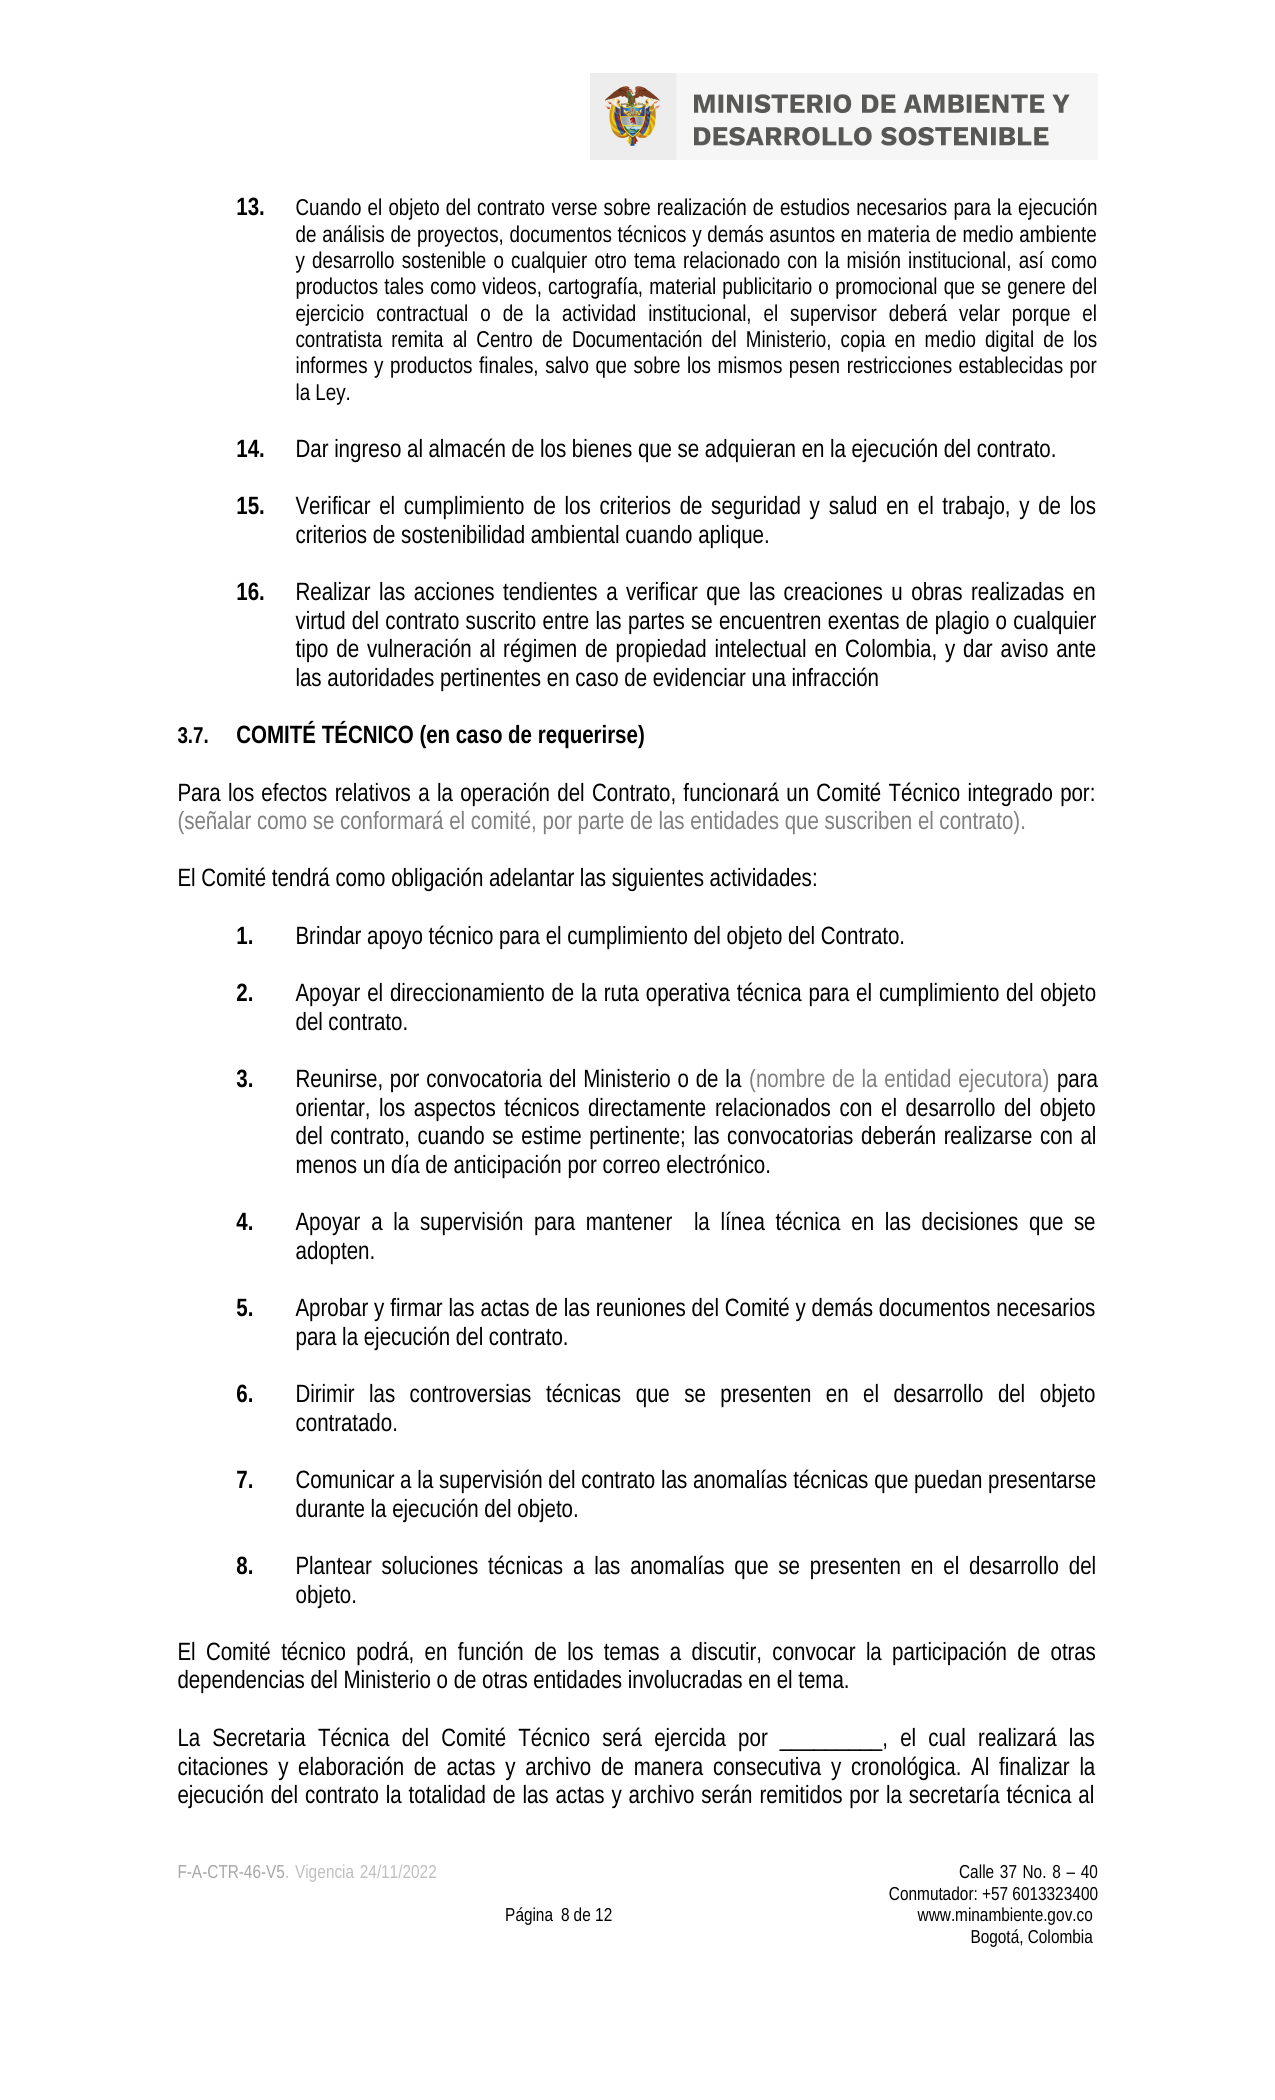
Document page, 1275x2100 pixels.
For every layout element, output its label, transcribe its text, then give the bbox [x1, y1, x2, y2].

list Comunicar a la supervisión del contrato las anomalías técnicas que puedan presentarse durante la ejecución del objeto. [236, 1465, 1098, 1522]
list Verificar el cumplimiento de los criterios de seguridad y salud en el trabajo, y de los criterios de sostenibilidad ambiental cuando aplique. [236, 491, 1098, 548]
list Dar ingreso al almacén de los bienes que se adquieran en la ejecución del contrato. [236, 434, 1098, 462]
list Brindar apoyo técnico para el cumplimiento del objeto del Contrato. [236, 921, 1098, 949]
list Apoyar el direccionamiento de la ruta operativa técnica para el cumplimiento del objeto del contrato. [236, 978, 1098, 1035]
list Reunirse, por convocatoria del Ministerio o de la (nombre de la entidad ejecutora) para orientar, los aspectos técnicos directamente relacionados con el desarrollo del objeto del contrato, cuando se estime pertinente; las convocatorias deberán realizarse con al menos un día de anticipación por correo electrónico. [236, 1064, 1098, 1178]
picture [590, 73, 1098, 160]
list Cuando el objeto del contrato verse sobre realización de estudios necesarios para la ejecución de análisis de proyectos, documentos técnicos y demás asuntos en materia de medio ambiente y desarrollo sostenible o cualquier otro tema relacionado con la misión institucional, así como productos tales como videos, cartografía, material publicitario o promocional que se genere del ejercicio contractual o de la actividad institucional, el supervisor deberá velar porque el contratista remita al Centro de Documentación del Ministerio, copia en medio digital de los informes y productos finales, salvo que sobre los mismos pesen restricciones establecidas por la Ley. [236, 192, 1098, 405]
list Realizar las acciones tendientes a verificar que las creaciones u obras realizadas en virtud del contrato suscrito entre las partes se encuentren exentas de plagio o cualquier tipo de vulneración al régimen de propiedad intelectual en Colombia, y dar aviso ante las autoridades pertinentes en caso de evidenciar una infracción [236, 577, 1098, 692]
text El Comité técnico podrá, en función de los temas a discutir, convocar la participación de otras dependencias del Ministerio o de otras entidades involucradas en el tema. [177, 1637, 1098, 1694]
list COMITÉ TÉCNICO (en caso de requerirse) [177, 720, 1098, 749]
text El Comité tendrá como obligación adelantar las siguientes actividades: [177, 863, 1098, 892]
list Apoyar a la supervisión para mantener la línea técnica en las decisiones que se adopten. [236, 1207, 1098, 1264]
list Dirimir las controversias técnicas que se presenten en el desarrollo del objeto contratado. [236, 1379, 1098, 1436]
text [177, 1723, 1098, 1809]
list Plantear soluciones técnicas a las anomalías que se presenten en el desarrollo del objeto. [236, 1551, 1098, 1608]
list Aprobar y firmar las actas de las reuniones del Comité y demás documentos necesarios para la ejecución del contrato. [236, 1293, 1098, 1350]
text Para los efectos relativos a la operación del Contrato, funcionará un Comité Técnico integrado por: (señalar como se conformará el comité, por parte de las entidades que suscriben el contrato). [177, 777, 1098, 835]
